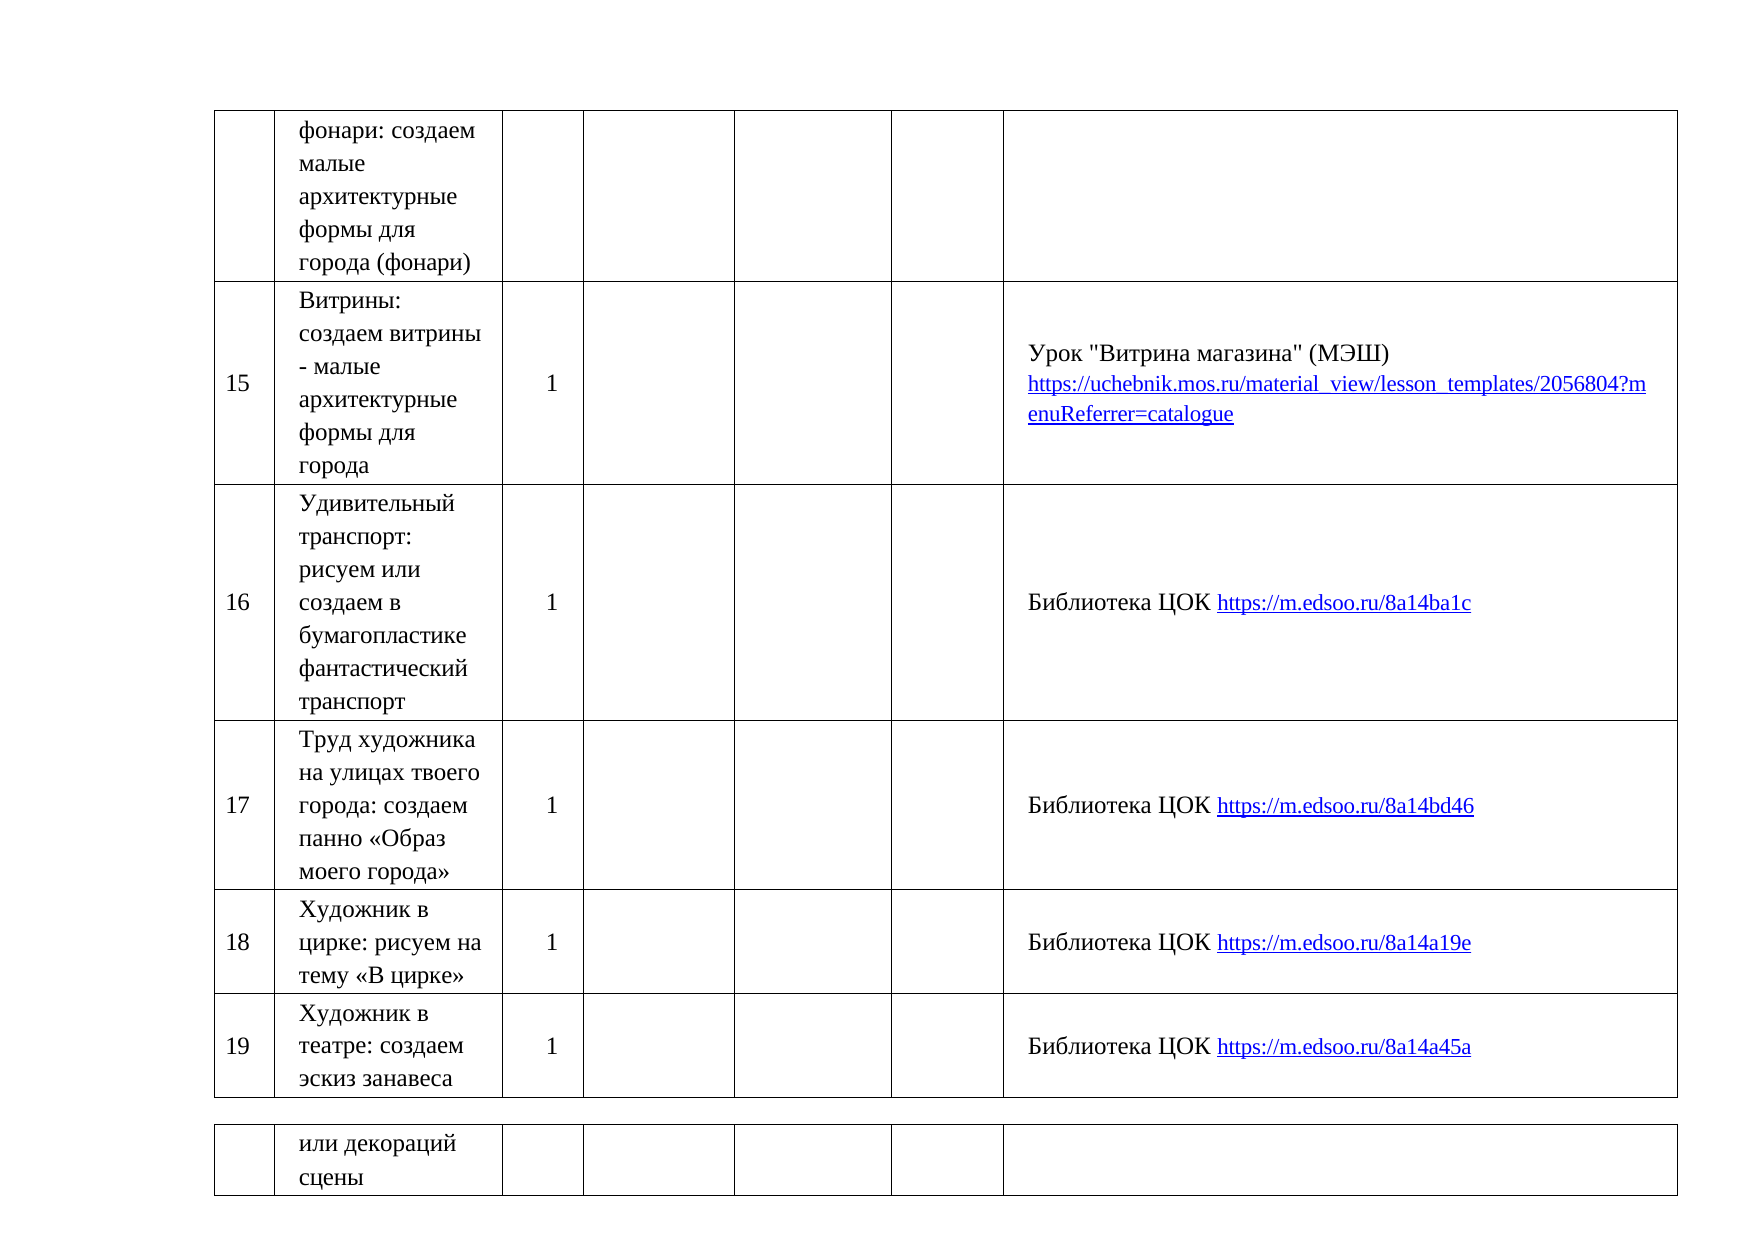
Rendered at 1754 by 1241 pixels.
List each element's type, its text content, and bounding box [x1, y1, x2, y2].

table_cell Художник в цирке: рисуем на тему «В цирке» [275, 890, 502, 993]
table_header [584, 111, 734, 281]
table_cell [735, 282, 891, 483]
table_header [215, 111, 274, 281]
table_header [215, 1125, 274, 1194]
table_cell [584, 485, 734, 719]
table_header [503, 1125, 583, 1194]
table_cell 1 [503, 721, 583, 889]
table_cell [735, 890, 891, 993]
table_cell [584, 282, 734, 483]
table_cell 19 [215, 994, 274, 1097]
table_header [892, 1125, 1003, 1194]
table_cell Художник в театре: создаем эскиз занавеса [275, 994, 502, 1097]
table_cell 1 [503, 994, 583, 1097]
table_cell 18 [215, 890, 274, 993]
table_cell 17 [215, 721, 274, 889]
table_cell [584, 721, 734, 889]
table_cell Библиотека ЦОК https://m.edsoo.ru/8a14ba1c [1004, 485, 1677, 719]
table_cell [892, 721, 1003, 889]
table_cell [584, 994, 734, 1097]
table_cell [892, 485, 1003, 719]
table_cell [892, 994, 1003, 1097]
table_header [735, 1125, 891, 1194]
table_cell 1 [503, 890, 583, 993]
table_header или декораций сцены [275, 1125, 502, 1194]
table_cell [584, 890, 734, 993]
table_header [735, 111, 891, 281]
table_header [892, 111, 1003, 281]
table_cell [735, 994, 891, 1097]
table_header [503, 111, 583, 281]
table_cell 1 [503, 282, 583, 483]
table_header [584, 1125, 734, 1194]
table_cell Библиотека ЦОК https://m.edsoo.ru/8a14a45a [1004, 994, 1677, 1097]
table_cell 1 [503, 485, 583, 719]
table_header [1004, 111, 1677, 281]
table_cell Труд художника на улицах твоего города: создаем панно «Образ моего города» [275, 721, 502, 889]
table_cell [735, 485, 891, 719]
table_header [1004, 1125, 1677, 1194]
table_cell Библиотека ЦОК https://m.edsoo.ru/8a14a19e [1004, 890, 1677, 993]
table_cell Урок "Витрина магазина" (МЭШ) https://uchebnik.mos.ru/material_view/lesson_templates/2056804?m enuReferrer=catalogue [1004, 282, 1677, 483]
table_cell [892, 890, 1003, 993]
table_header фонари: создаем малые архитектурные формы для города (фонари) [275, 111, 502, 281]
table_cell [892, 282, 1003, 483]
table_cell 16 [215, 485, 274, 719]
table_cell [735, 721, 891, 889]
table_cell Витрины: создаем витрины - малые архитектурные формы для города [275, 282, 502, 483]
table_cell 15 [215, 282, 274, 483]
table_cell Удивительный транспорт: рисуем или создаем в бумагопластике фантастический транспорт [275, 485, 502, 719]
table_cell Библиотека ЦОК https://m.edsoo.ru/8a14bd46 [1004, 721, 1677, 889]
